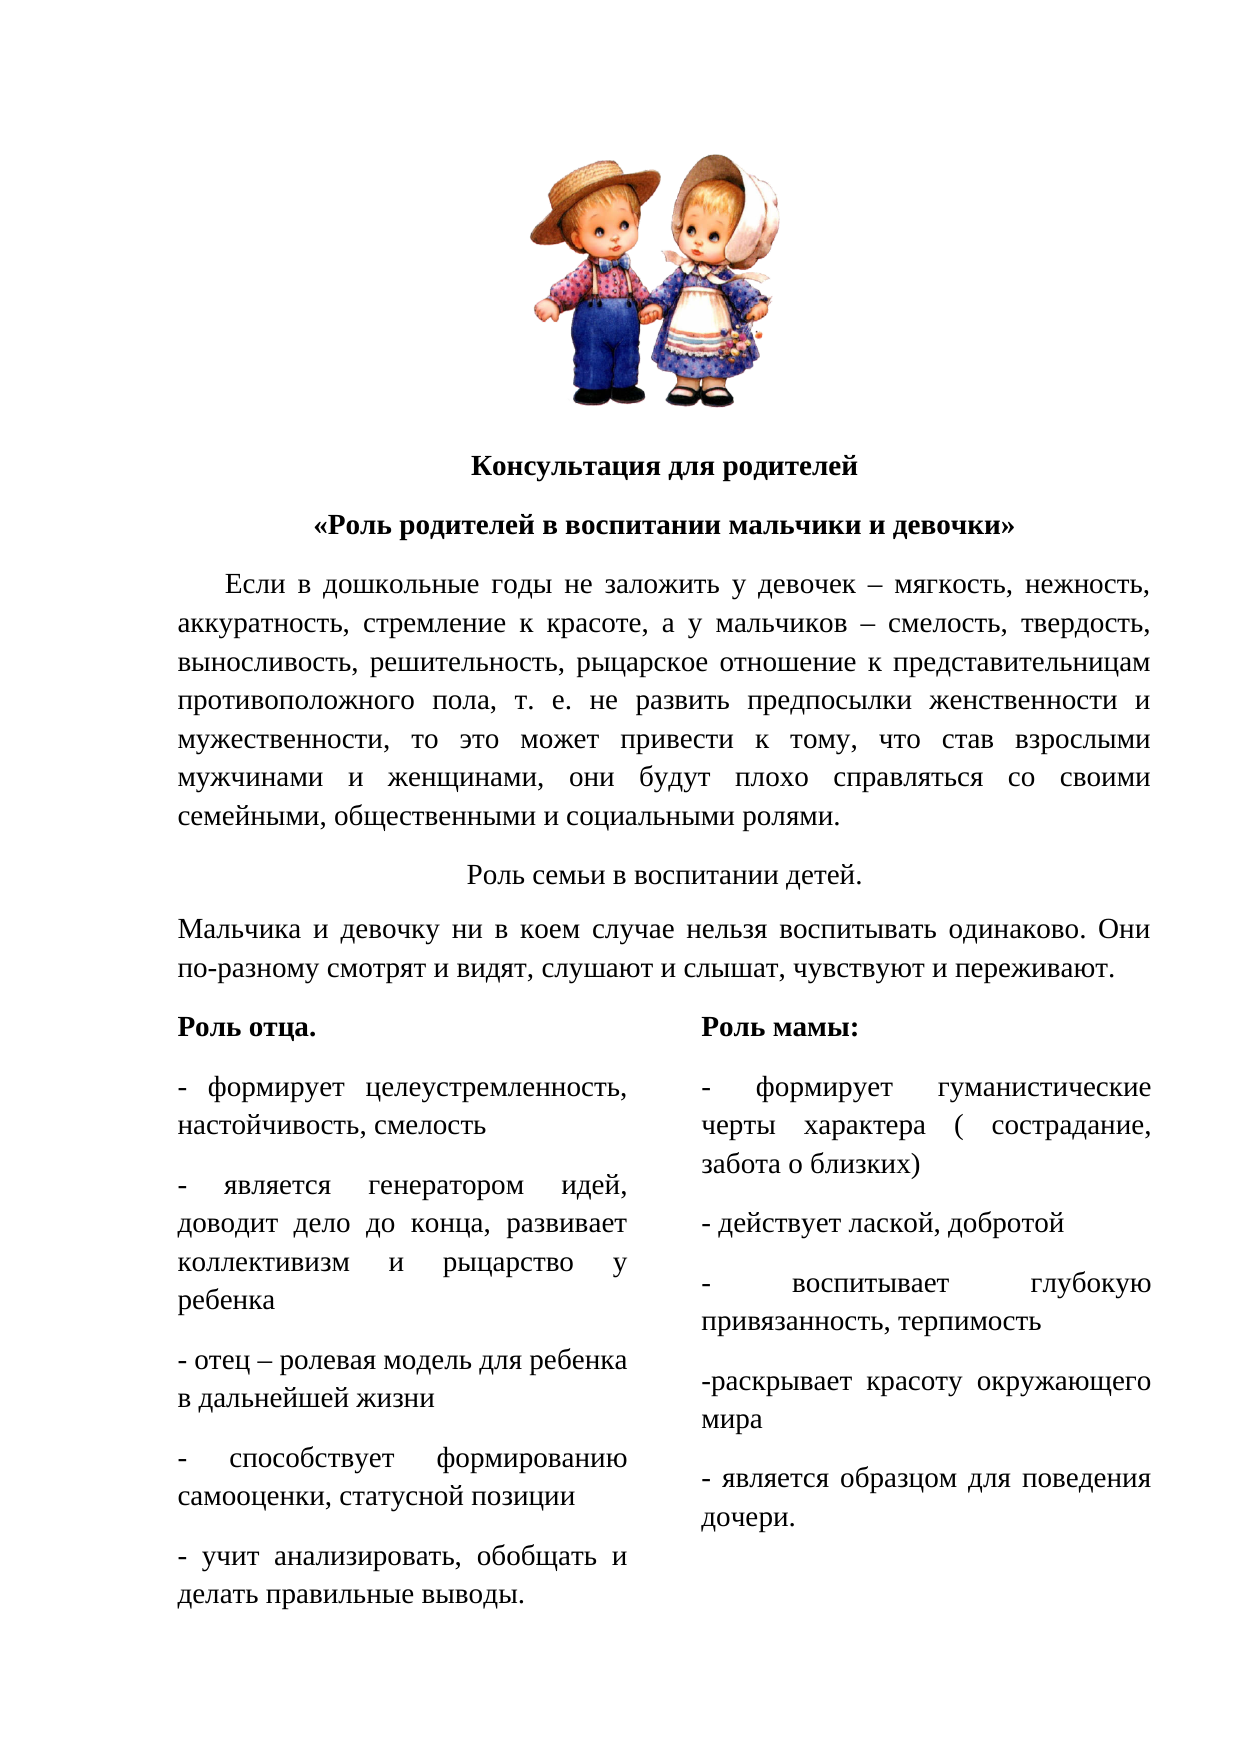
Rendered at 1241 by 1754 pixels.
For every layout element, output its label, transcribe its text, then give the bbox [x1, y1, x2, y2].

text - является образцом для поведения дочери. [701, 1461, 1152, 1533]
text - формирует гуманистические черты характера ( сострадание, забота о близких) [701, 1069, 1152, 1179]
text Роль мамы: [701, 1009, 1152, 1043]
text - воспитывает глубокую привязанность, терпимость [701, 1265, 1152, 1337]
picture [515, 118, 814, 423]
text Консультация для родителей [177, 448, 1152, 481]
text «Роль родителей в воспитании мальчики и девочки» [177, 507, 1152, 541]
text Если в дошкольные годы не заложить у девочек – мягкость, нежность, аккуратность, стремление к красоте, а у мальчиков – смелость, твердость, выносливость, решительность, рыцарское отношение к представительницам противоположного пола, т. е. не развить предпосылки женственности и мужественности, то это может привести к тому, что став взрослыми мужчинами и женщинами, они будут плохо справляться со своими семейными, общественными и социальными ролями. [177, 567, 1152, 831]
text Мальчика и девочку ни в коем случае нельзя воспитывать одинаково. Они по-разному смотрят и видят, слушают и слышат, чувствуют и переживают. [177, 912, 1152, 984]
text - отец – ролевая модель для ребенка в дальнейшей жизни [177, 1342, 627, 1414]
text - учит анализировать, обобщать и делать правильные выводы. [177, 1538, 627, 1610]
text -раскрывает красоту окружающего мира [701, 1363, 1152, 1435]
text - действует лаской, добротой [701, 1205, 1152, 1239]
text Роль отца. [177, 1009, 627, 1043]
text Роль семьи в воспитании детей. [177, 857, 1152, 891]
text - является генератором идей, доводит дело до конца, развивает коллективизм и рыцарство у ребенка [177, 1167, 627, 1316]
text - способствует формированию самооценки, статусной позиции [177, 1440, 627, 1512]
text - формирует целеустремленность, настойчивость, смелость [177, 1069, 627, 1141]
